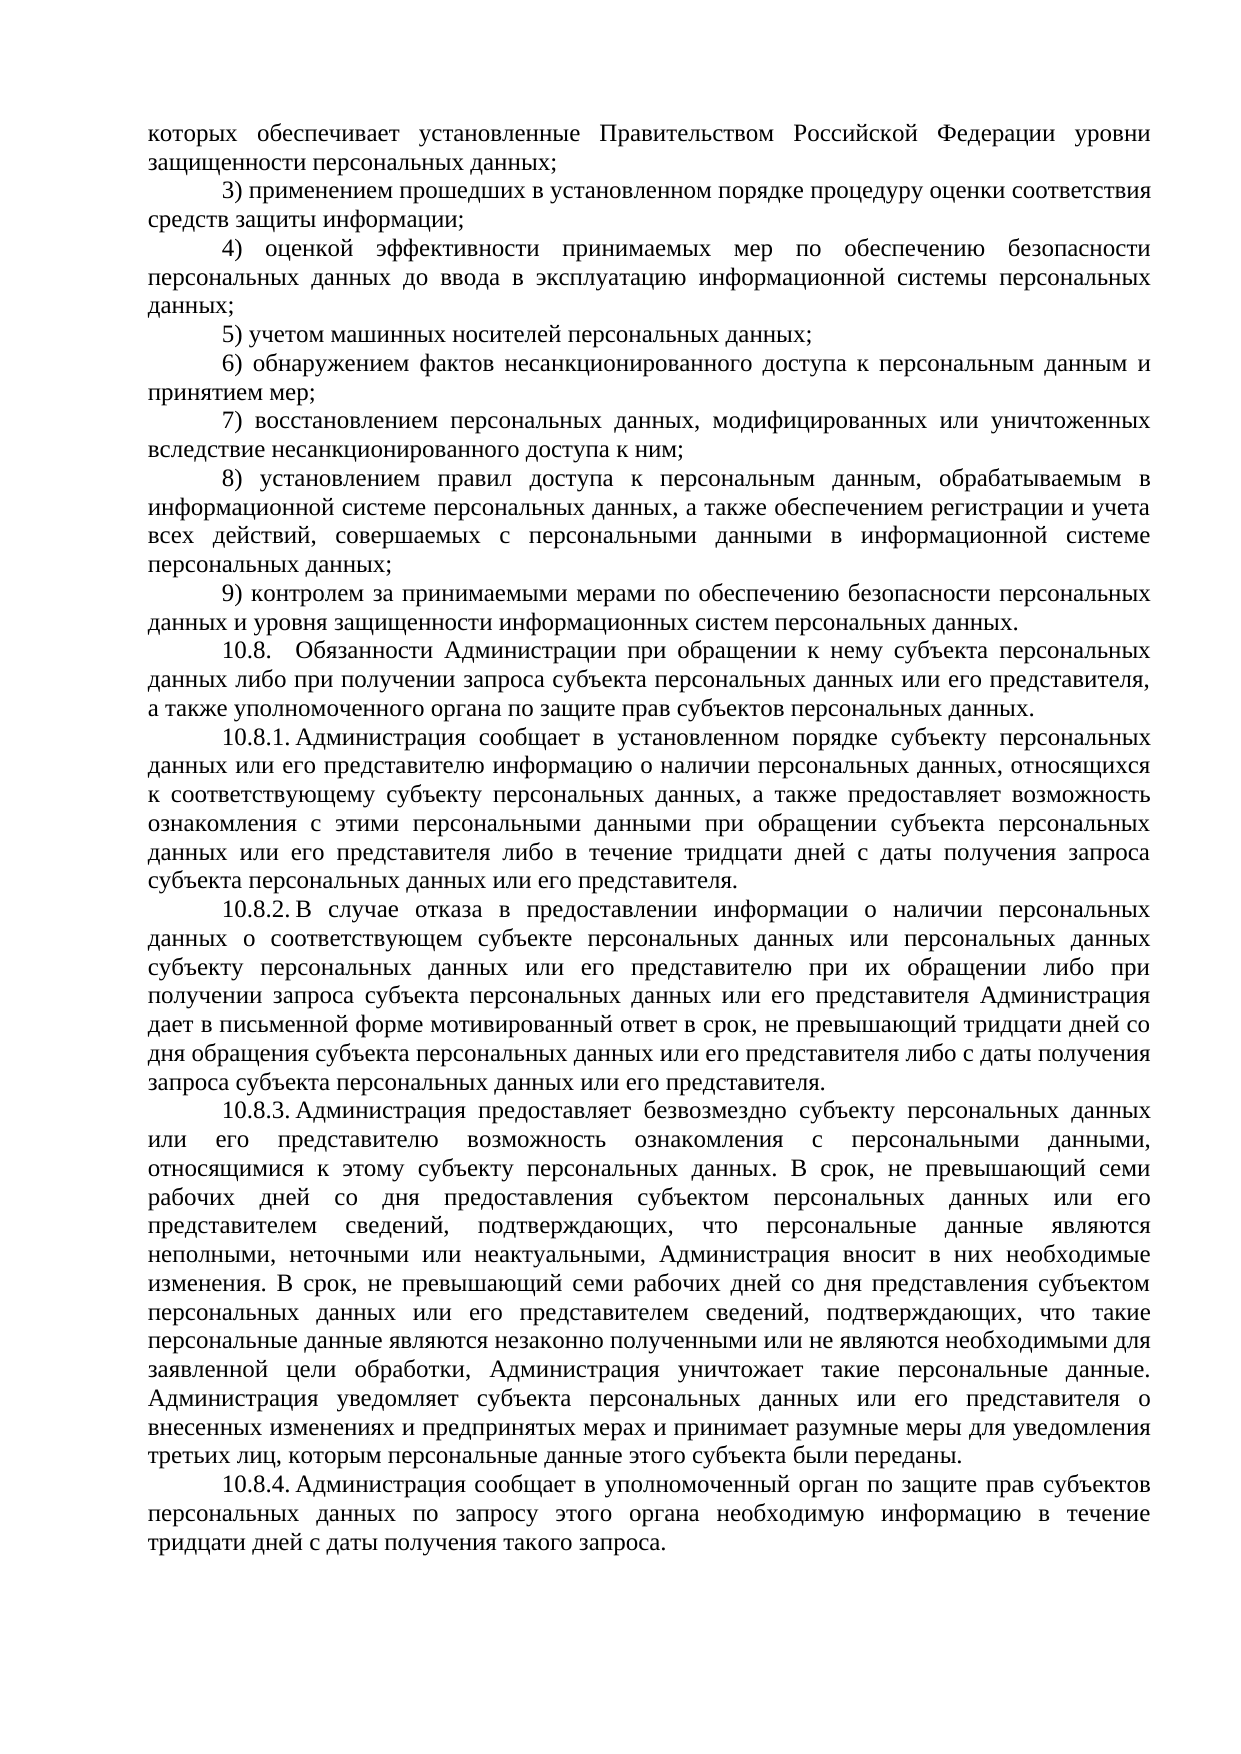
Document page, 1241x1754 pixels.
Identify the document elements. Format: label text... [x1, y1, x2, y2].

text 3) применением прошедших в установленном порядке процедуру оценки соответствия средств защиты информации; [148, 176, 1152, 233]
text 8) установлением правил доступа к персональным данным, обрабатываемым в информационной системе персональных данных, а также обеспечением регистрации и учета всех действий, совершаемых с персональными данными в информационной системе персональных данных; [148, 463, 1152, 578]
text 9) контролем за принимаемыми мерами по обеспечению безопасности персональных данных и уровня защищенности информационных систем персональных данных. [148, 578, 1152, 636]
list Администрация предоставляет безвозмездно субъекту персональных данных или его представителю возможность ознакомления с персональными данными, относящимися к этому субъекту персональных данных. В срок, не превышающий семи рабочих дней со дня предоставления субъектом персональных данных или его представителем сведений, подтверждающих, что персональные данные являются неполными, неточными или неактуальными, Администрация вносит в них необходимые изменения. В срок, не превышающий семи рабочих дней со дня представления субъектом персональных данных или его представителем сведений, подтверждающих, что такие персональные данные являются незаконно полученными или не являются необходимыми для заявленной цели обработки, Администрация уничтожает такие персональные данные. Администрация уведомляет субъекта персональных данных или его представителя о внесенных изменениях и предпринятых мерах и принимает разумные меры для уведомления третьих лиц, которым персональные данные этого субъекта были переданы. [148, 1096, 1152, 1469]
list Обязанности Администрации при обращении к нему субъекта персональных данных либо при получении запроса субъекта персональных данных или его представителя, а также уполномоченного органа по защите прав субъектов персональных данных. [148, 636, 1152, 722]
list Администрация сообщает в уполномоченный орган по защите прав субъектов персональных данных по запросу этого органа необходимую информацию в течение тридцати дней с даты получения такого запроса. [148, 1469, 1152, 1556]
list Администрация сообщает в установленном порядке субъекту персональных данных или его представителю информацию о наличии персональных данных, относящихся к соответствующему субъекту персональных данных, а также предоставляет возможность ознакомления с этими персональными данными при обращении субъекта персональных данных или его представителя либо в течение тридцати дней с даты получения запроса субъекта персональных данных или его представителя. [148, 722, 1152, 894]
text 4) оценкой эффективности принимаемых мер по обеспечению безопасности персональных данных до ввода в эксплуатацию информационной системы персональных данных; [148, 233, 1152, 319]
text 6) обнаружением фактов несанкционированного доступа к персональным данным и принятием мер; [148, 348, 1152, 406]
text 7) восстановлением персональных данных, модифицированных или уничтоженных вследствие несанкционированного доступа к ним; [148, 406, 1152, 463]
text 5) учетом машинных носителей персональных данных; [148, 319, 1152, 348]
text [148, 118, 1152, 176]
list В случае отказа в предоставлении информации о наличии персональных данных о соответствующем субъекте персональных данных или персональных данных субъекту персональных данных или его представителю при их обращении либо при получении запроса субъекта персональных данных или его представителя Администрация дает в письменной форме мотивированный ответ в срок, не превышающий тридцати дней со дня обращения субъекта персональных данных или его представителя либо с даты получения запроса субъекта персональных данных или его представителя. [148, 894, 1152, 1096]
